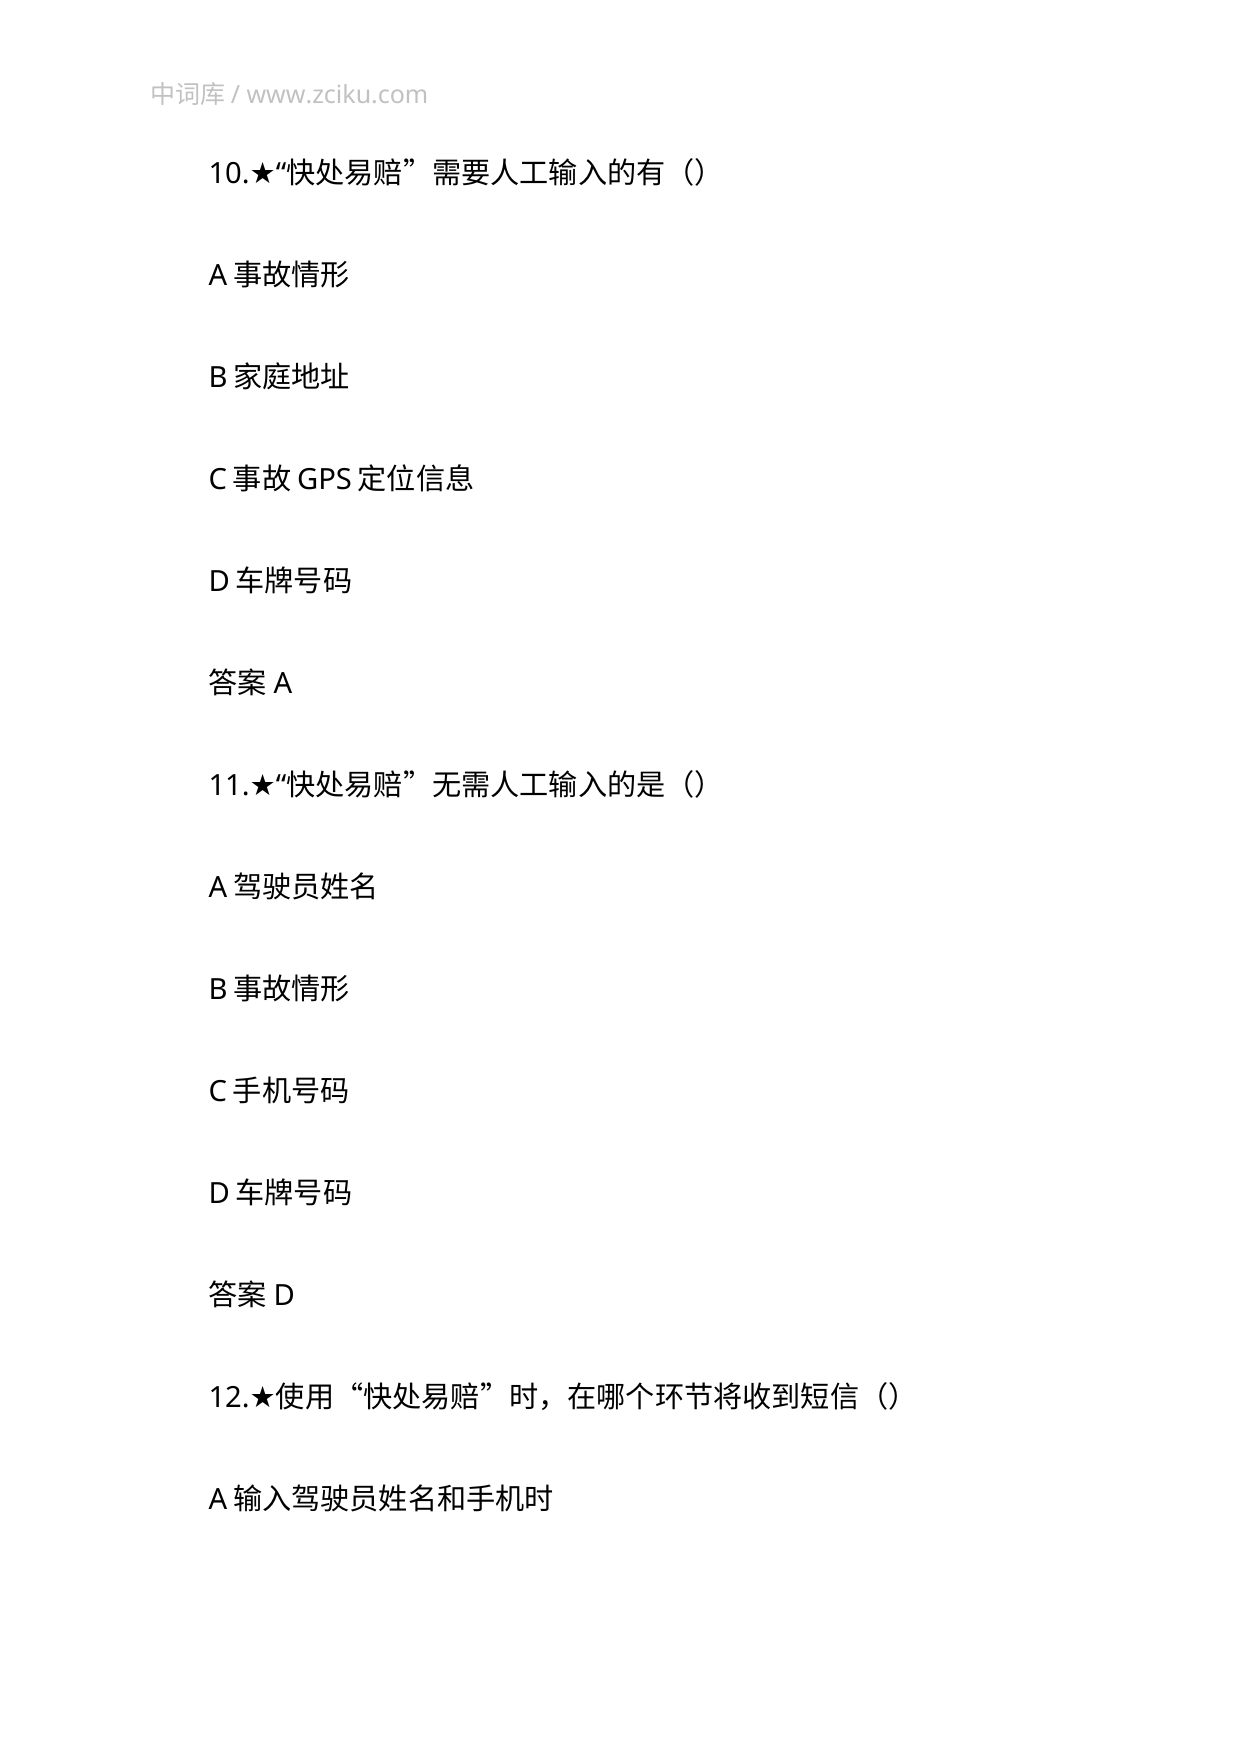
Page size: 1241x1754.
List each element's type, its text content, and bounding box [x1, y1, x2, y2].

text 答案 D [150, 1272, 1090, 1314]
text D车牌号码 [150, 1170, 1090, 1212]
text A输入驾驶员姓名和手机时 [150, 1476, 1090, 1518]
text C手机号码 [150, 1068, 1090, 1110]
text 12.★使用“快处易赔”时，在哪个环节将收到短信（） [150, 1374, 1090, 1416]
text C事故GPS定位信息 [150, 456, 1090, 498]
text A驾驶员姓名 [150, 864, 1090, 906]
text A事故情形 [150, 252, 1090, 294]
text B事故情形 [150, 966, 1090, 1008]
text B家庭地址 [150, 354, 1090, 396]
text 11.★“快处易赔”无需人工输入的是（） [150, 762, 1090, 804]
text 答案 A [150, 660, 1090, 702]
text 10.★“快处易赔”需要人工输入的有（） [150, 150, 1090, 192]
text D车牌号码 [150, 558, 1090, 600]
